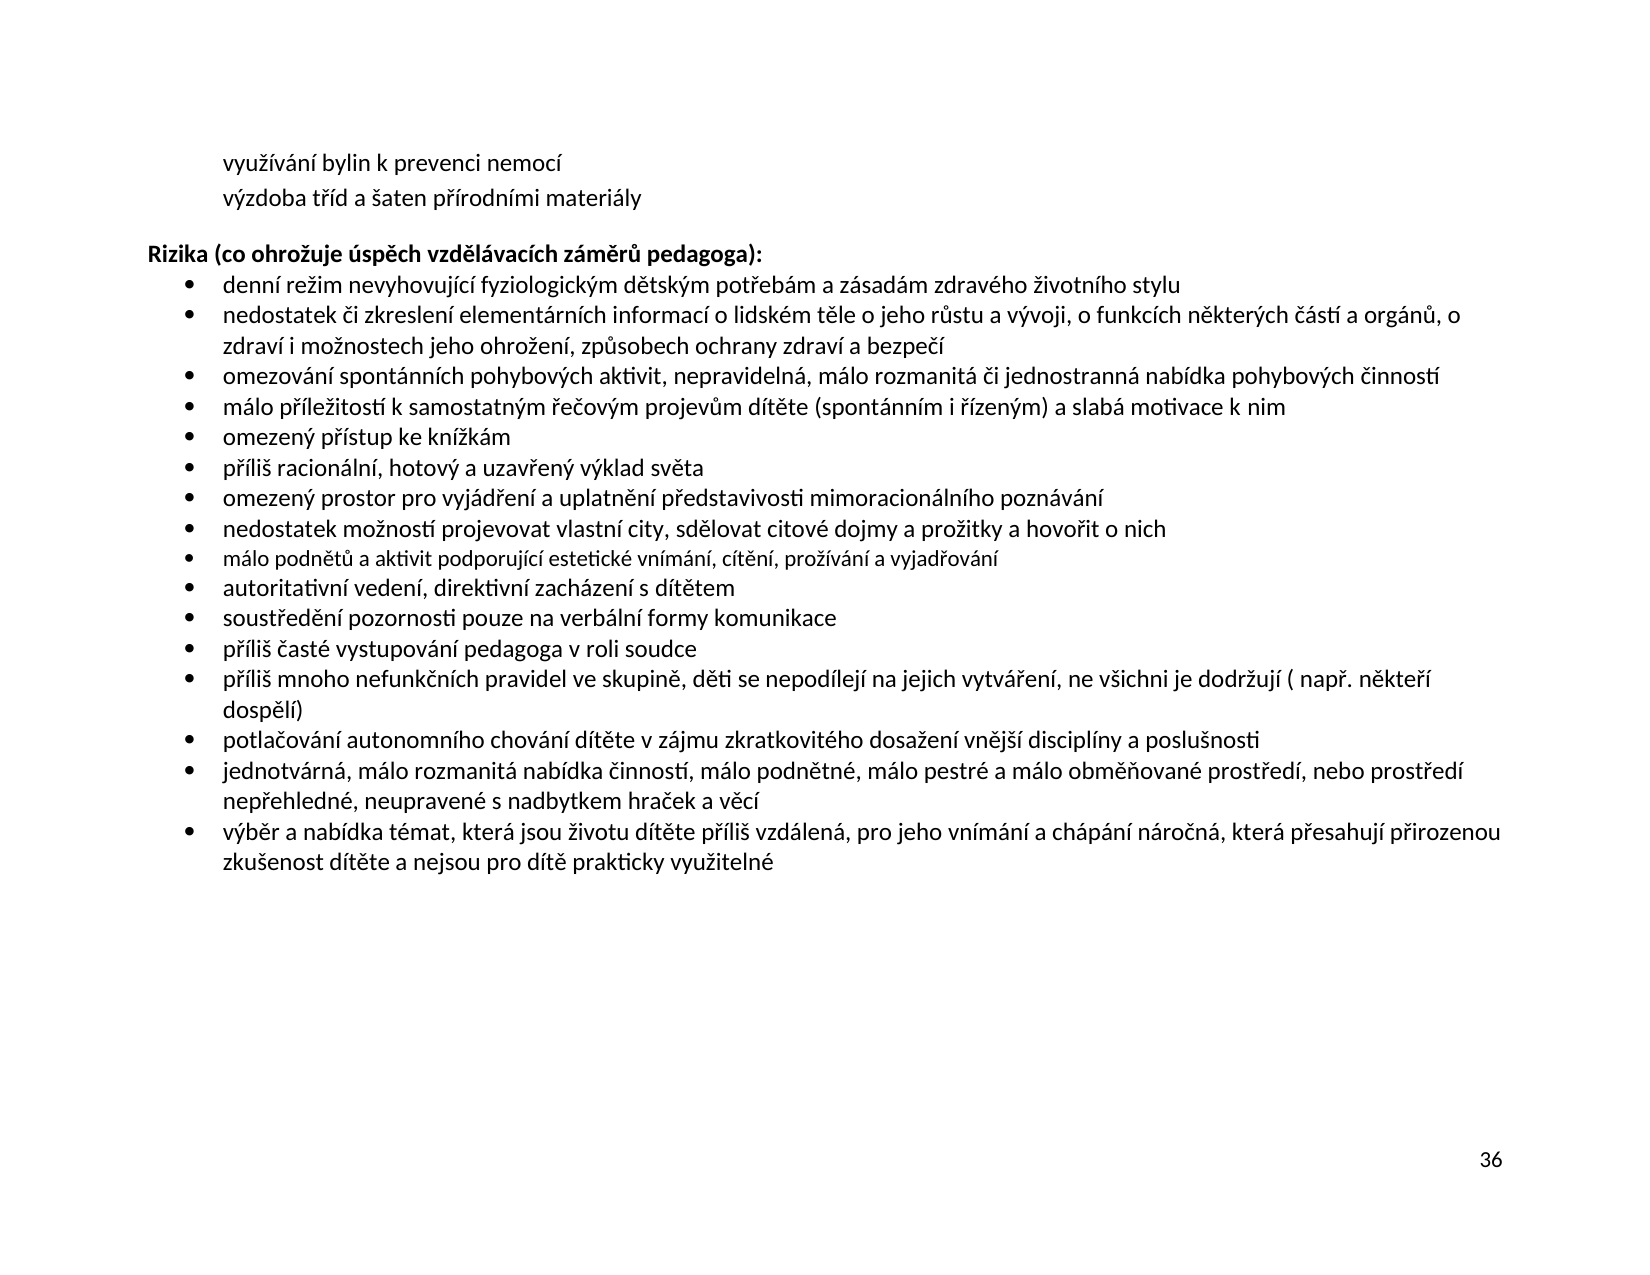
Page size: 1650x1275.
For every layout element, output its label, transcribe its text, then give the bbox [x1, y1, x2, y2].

list nedostatek možností projevovat vlastní city, sdělovat citové dojmy a prožitky a hovořit o nich [185, 513, 1502, 544]
list příliš racionální, hotový a uzavřený výklad světa [185, 452, 1502, 483]
list výběr a nabídka témat, která jsou životu dítěte příliš vzdálená, pro jeho vnímání a chápání náročná, která přesahují přirozenou zkušenost dítěte a nejsou pro dítě prakticky využitelné [185, 816, 1502, 877]
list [185, 148, 1502, 213]
list jednotvárná, málo rozmanitá nabídka činností, málo podnětné, málo pestré a málo obměňované prostředí, nebo prostředí nepřehledné, neupravené s nadbytkem hraček a věcí [185, 755, 1502, 816]
list nedostatek či zkreslení elementárních informací o lidském těle o jeho růstu a vývoji, o funkcích některých částí a orgánů, o zdraví i možnostech jeho ohrožení, způsobech ochrany zdraví a bezpečí [185, 299, 1502, 361]
text Rizika (co ohrožuje úspěch vzdělávacích záměrů pedagoga): [148, 238, 1502, 269]
list denní režim nevyhovující fyziologickým dětským potřebám a zásadám zdravého životního stylu [185, 269, 1502, 299]
list omezený přístup ke knížkám [185, 422, 1502, 452]
list soustředění pozornosti pouze na verbální formy komunikace [185, 602, 1502, 633]
list omezování spontánních pohybových aktivit, nepravidelná, málo rozmanitá či jednostranná nabídka pohybových činností [185, 361, 1502, 391]
list potlačování autonomního chování dítěte v zájmu zkratkovitého dosažení vnější disciplíny a poslušnosti [185, 724, 1502, 755]
list příliš časté vystupování pedagoga v roli soudce [185, 633, 1502, 663]
list autoritativní vedení, direktivní zacházení s dítětem [185, 572, 1502, 602]
list málo příležitostí k samostatným řečovým projevům dítěte (spontánním i řízeným) a slabá motivace k nim [185, 391, 1502, 422]
list omezený prostor pro vyjádření a uplatnění představivosti mimoracionálního poznávání [185, 483, 1502, 513]
list málo podnětů a aktivit podporující estetické vnímání, cítění, prožívání a vyjadřování [185, 544, 1502, 572]
list příliš mnoho nefunkčních pravidel ve skupině, děti se nepodílejí na jejich vytváření, ne všichni je dodržují ( např. někteří dospělí) [185, 663, 1502, 724]
